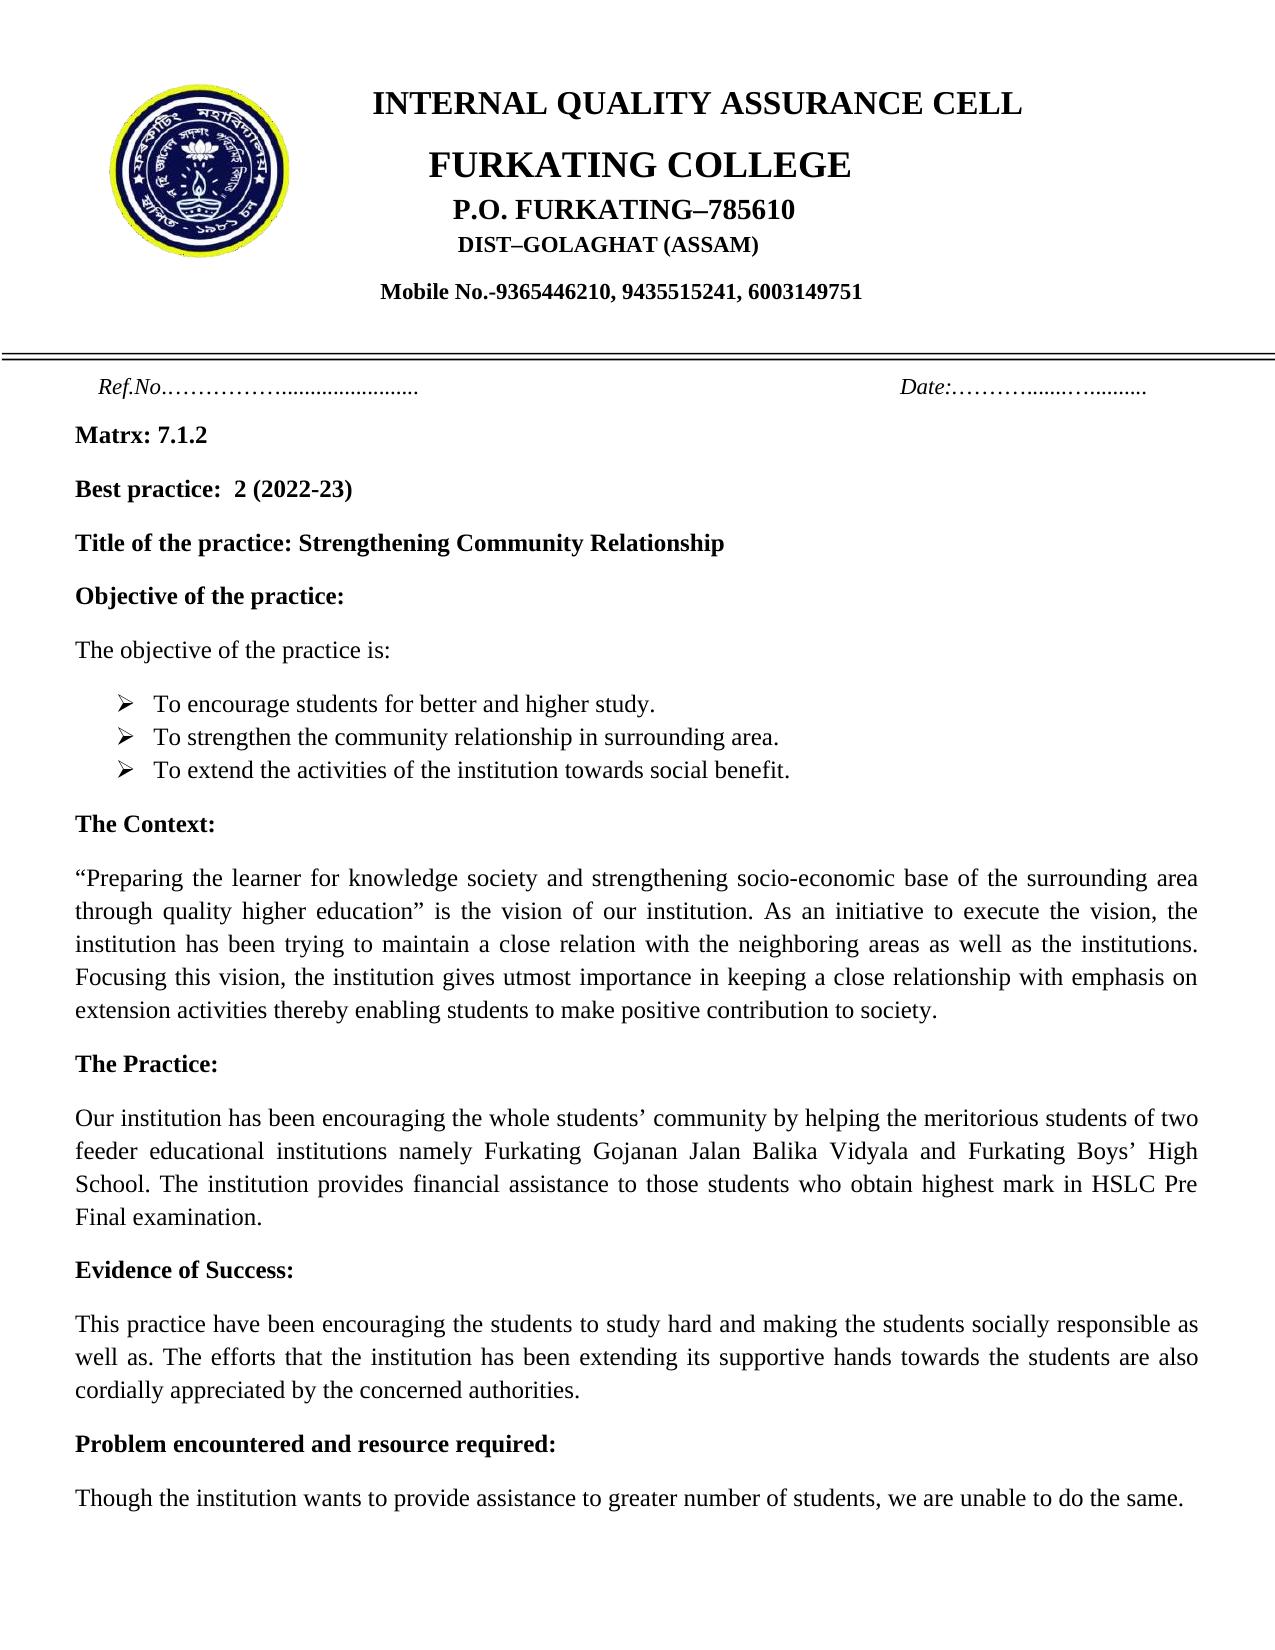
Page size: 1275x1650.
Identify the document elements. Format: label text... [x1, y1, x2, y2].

text DIST–GOLAGHAT (ASSAM) [372, 231, 1200, 257]
text This practice have been encouraging the students to study hard and making the students socially responsible as well as. The efforts that the institution has been extending its supportive hands towards the students are also cordially appreciated by the concerned authorities. [75, 1309, 1200, 1404]
list To encourage students for better and higher study. [116, 689, 1200, 718]
text Though the institution wants to provide assistance to greater number of students, we are unable to do the same. [75, 1483, 1200, 1512]
text Our institution has been encouraging the whole students’ community by helping the meritorious students of two feeder educational institutions namely Furkating Gojanan Jalan Balika Vidyala and Furkating Boys’ High School. The institution provides financial assistance to those students who obtain highest mark in HSLC Pre Final examination. [75, 1103, 1200, 1231]
text Objective of the practice: [75, 581, 1200, 610]
text Mobile No.-9365446210, 9435515241, 6003149751 [374, 278, 1200, 305]
subtitle P.O. FURKATING–785610 [372, 192, 1200, 225]
subtitle FURKATING COLLEGE [372, 142, 1200, 186]
text Best practice: 2 (2022-23) [75, 474, 1200, 502]
text The Context: [75, 809, 1200, 838]
text INTERNAL QUALITY ASSURANCE CELL [372, 83, 1200, 122]
text Evidence of Success: [75, 1256, 1200, 1284]
picture [109, 83, 290, 258]
text Problem encountered and resource required: [75, 1429, 1200, 1458]
text Title of the practice: Strengthening Community Relationship [75, 528, 1200, 556]
text Matrx: 7.1.2 [75, 420, 1200, 449]
list To strengthen the community relationship in surrounding area. [116, 722, 1200, 751]
text “Preparing the learner for knowledge society and strengthening socio-economic base of the surrounding area through quality higher education” is the vision of our institution. As an initiative to execute the vision, the institution has been trying to maintain a close relation with the neighboring areas as well as the institutions. Focusing this vision, the institution gives utmost importance in keeping a close relationship with emphasis on extension activities thereby enabling students to make positive contribution to society. [75, 863, 1200, 1024]
text Ref.No.……………........................ Date:.……….......….......... [98, 373, 1200, 399]
text The objective of the practice is: [75, 635, 1200, 664]
text The Practice: [75, 1049, 1200, 1078]
list To extend the activities of the institution towards social benefit. [116, 755, 1200, 784]
